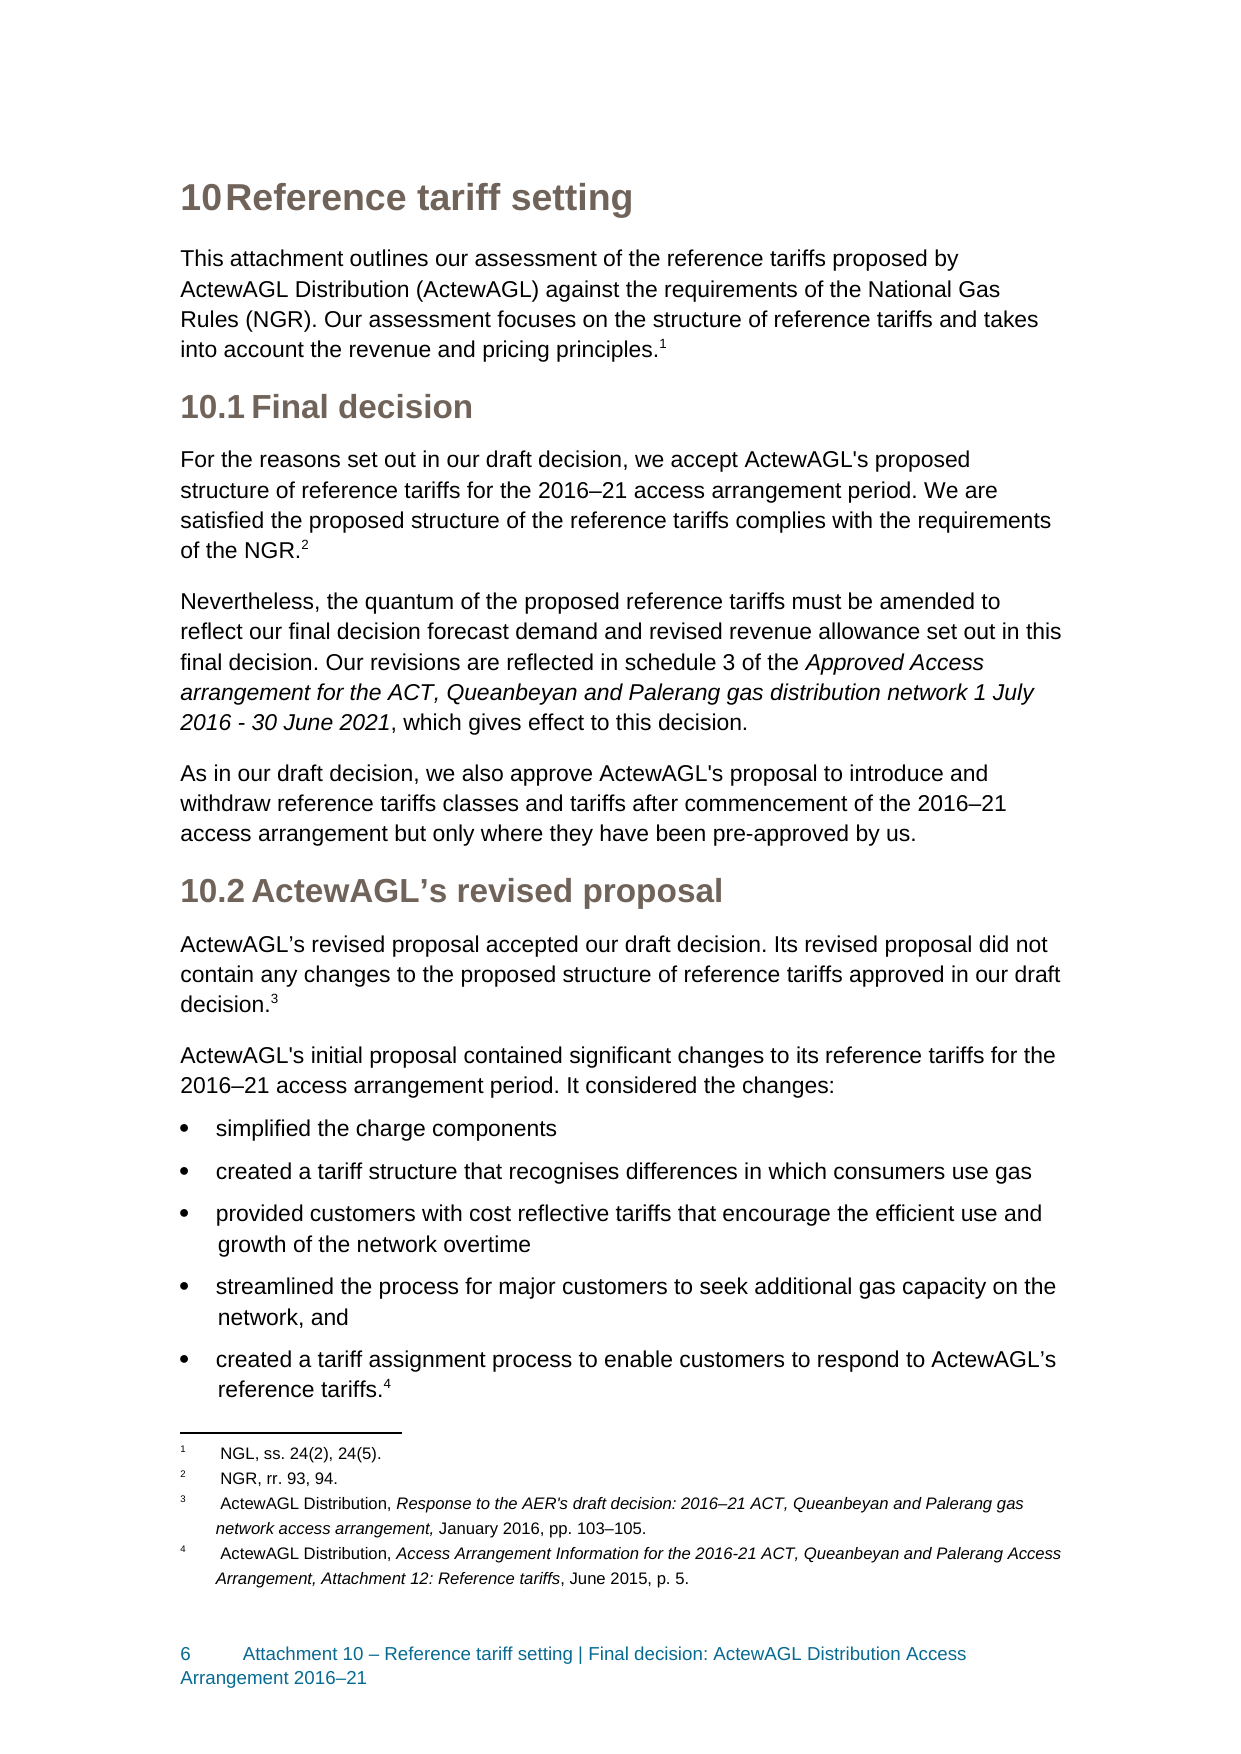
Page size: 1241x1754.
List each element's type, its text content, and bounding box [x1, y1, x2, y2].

subtitle Reference tariff setting [180, 175, 1063, 218]
list created a tariff assignment process to enable customers to respond to ActewAGL’s reference tariffs. [180, 1346, 1063, 1403]
picture [441, 1650, 445, 1660]
list provided customers with cost reflective tariffs that encourage the efficient use and growth of the network overtime [180, 1200, 1063, 1257]
text ActewAGL’s revised proposal accepted our draft decision. Its revised proposal did not contain any changes to the proposed structure of reference tariffs approved in our draft decision. [180, 931, 1063, 1017]
list streamlined the process for major customers to seek additional gas capacity on the network, and [180, 1273, 1063, 1330]
subtitle ActewAGL’s revised proposal [180, 871, 1063, 910]
picture [541, 1650, 545, 1660]
text Nevertheless, the quantum of the proposed reference tariffs must be amended to reflect our final decision forecast demand and revised revenue allowance set out in this final decision. Our revisions are reflected in schedule 3 of the Approved Access arrangement for the ACT, Queanbeyan and Palerang gas distribution network 1 July 2016 - 30 June 2021, which gives effect to this decision. [180, 588, 1063, 735]
text For the reasons set out in our draft decision, we accept ActewAGL's proposed structure of reference tariffs for the 2016–21 access arrangement period. We are satisfied the proposed structure of the reference tariffs complies with the requirements of the NGR. [180, 446, 1063, 563]
text This attachment outlines our assessment of the reference tariffs proposed by ActewAGL Distribution (ActewAGL) against the requirements of the National Gas Rules (NGR). Our assessment focuses on the structure of reference tariffs and takes into account the revenue and pricing principles. [180, 245, 1063, 362]
list created a tariff structure that recognises differences in which consumers use gas [180, 1158, 1063, 1184]
picture [216, 1674, 220, 1684]
picture [296, 1650, 300, 1660]
text ActewAGL's initial proposal contained significant changes to its reference tariffs for the 2016–21 access arrangement period. It considered the changes: [180, 1042, 1063, 1099]
text As in our draft decision, we also approve ActewAGL's proposal to introduce and withdraw reference tariffs classes and tariffs after commencement of the 2016–21 access arrangement but only where they have been pre-approved by us. [180, 760, 1063, 847]
list simplified the charge components [180, 1115, 1063, 1141]
picture [322, 1650, 326, 1660]
subtitle Final decision [180, 387, 1063, 426]
